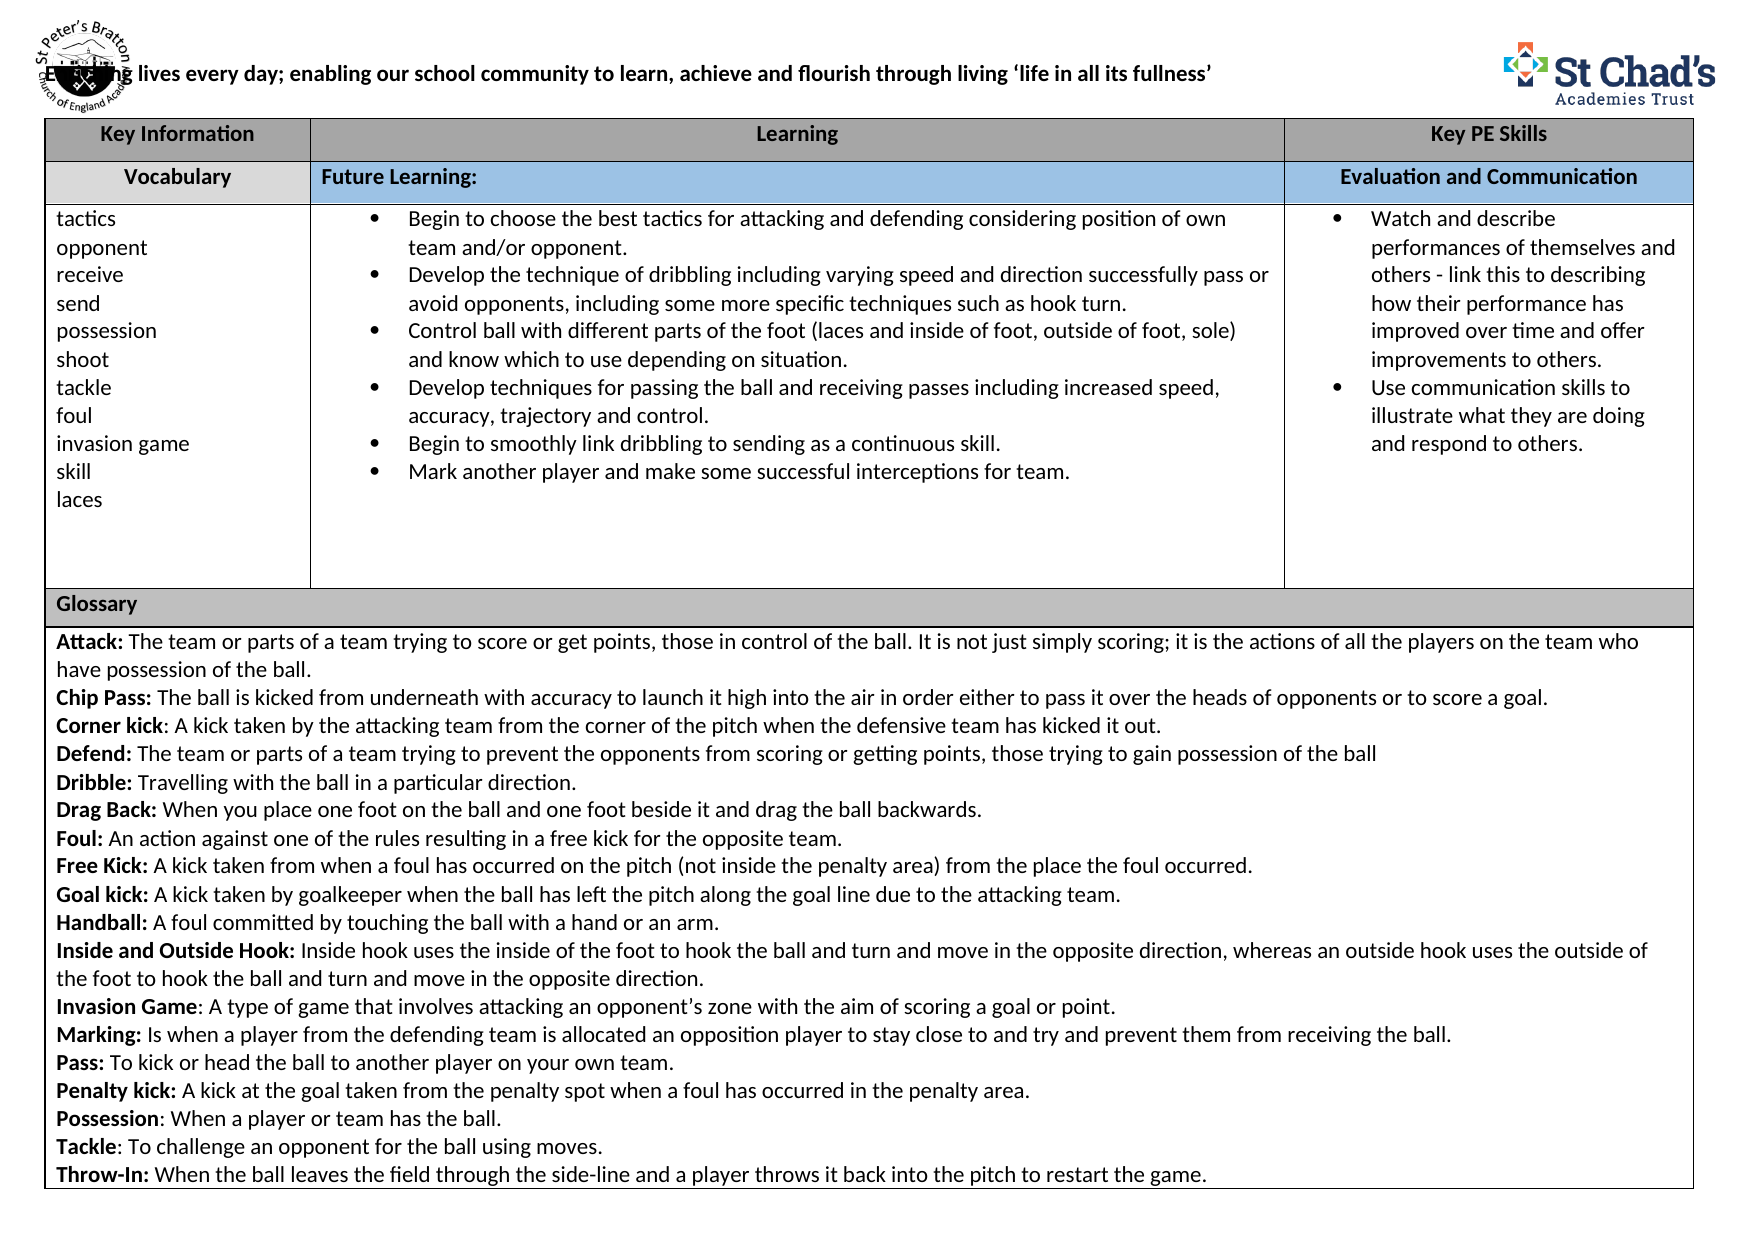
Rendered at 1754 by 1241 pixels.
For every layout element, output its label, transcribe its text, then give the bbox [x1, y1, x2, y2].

picture [32, 17, 134, 114]
table_cell Glossary [46, 589, 1693, 626]
table_header Key Information [46, 119, 310, 161]
table_cell Watch and describe performances of themselves and others - link this to describing how their performance has improved over time and offer improvements to others. Use communication skills to illustrate what they are doing and respond to others. [1285, 205, 1693, 588]
picture [1495, 32, 1725, 114]
table_cell Begin to choose the best tactics for attacking and defending considering position of own team and/or opponent. Develop the technique of dribbling including varying speed and direction successfully pass or avoid opponents, including some more specific techniques such as hook turn. Control ball with different parts of the foot (laces and inside of foot, outside of foot, sole) and know which to use depending on situation. Develop techniques for passing the ball and receiving passes including increased speed, accuracy, trajectory and control. Begin to smoothly link dribbling to sending as a continuous skill. Mark another player and make some successful interceptions for team. [311, 205, 1284, 588]
table_cell Future Learning: [311, 162, 1284, 203]
table_cell Evaluation and Communication [1285, 162, 1693, 203]
table_cell Attack: The team or parts of a team trying to score or get points, those in control of the ball. It is not just simply scoring; it is the actions of all the players on the team who have possession of the ball. Chip Pass: The ball is kicked from underneath with accuracy to launch it high into the air in order either to pass it over the heads of opponents or to score a goal. Corner kick: A kick taken by the attacking team from the corner of the pitch when the defensive team has kicked it out. Defend: The team or parts of a team trying to prevent the opponents from scoring or getting points, those trying to gain possession of the ball Dribble: Travelling with the ball in a particular direction. Drag Back: When you place one foot on the ball and one foot beside it and drag the ball backwards. Foul: An action against one of the rules resulting in a free kick for the opposite team. Free Kick: A kick taken from when a foul has occurred on the pitch (not inside the penalty area) from the place the foul occurred. Goal kick: A kick taken by goalkeeper when the ball has left the pitch along the goal line due to the attacking team. Handball: A foul committed by touching the ball with a hand or an arm. Inside and Outside Hook: Inside hook uses the inside of the foot to hook the ball and turn and move in the opposite direction, whereas an outside hook uses the outside of the foot to hook the ball and turn and move in the opposite direction. Invasion Game: A type of game that involves attacking an opponent’s zone with the aim of scoring a goal or point. Marking: Is when a player from the defending team is allocated an opposition player to stay close to and try and prevent them from receiving the ball. Pass: To kick or head the ball to another player on your own team. Penalty kick: A kick at the goal taken from the penalty spot when a foul has occurred in the penalty area. Possession: When a player or team has the ball. Tackle: To challenge an opponent for the ball using moves. Throw-In: When the ball leaves the field through the side-line and a player throws it back into the pitch to restart the game. [46, 628, 1693, 1188]
table_cell Vocabulary [46, 162, 310, 203]
table_header Learning [311, 119, 1284, 161]
table_header Key PE Skills [1285, 119, 1693, 161]
table_cell tactics opponent receive send possession shoot tackle foul invasion game skill laces [46, 205, 310, 588]
